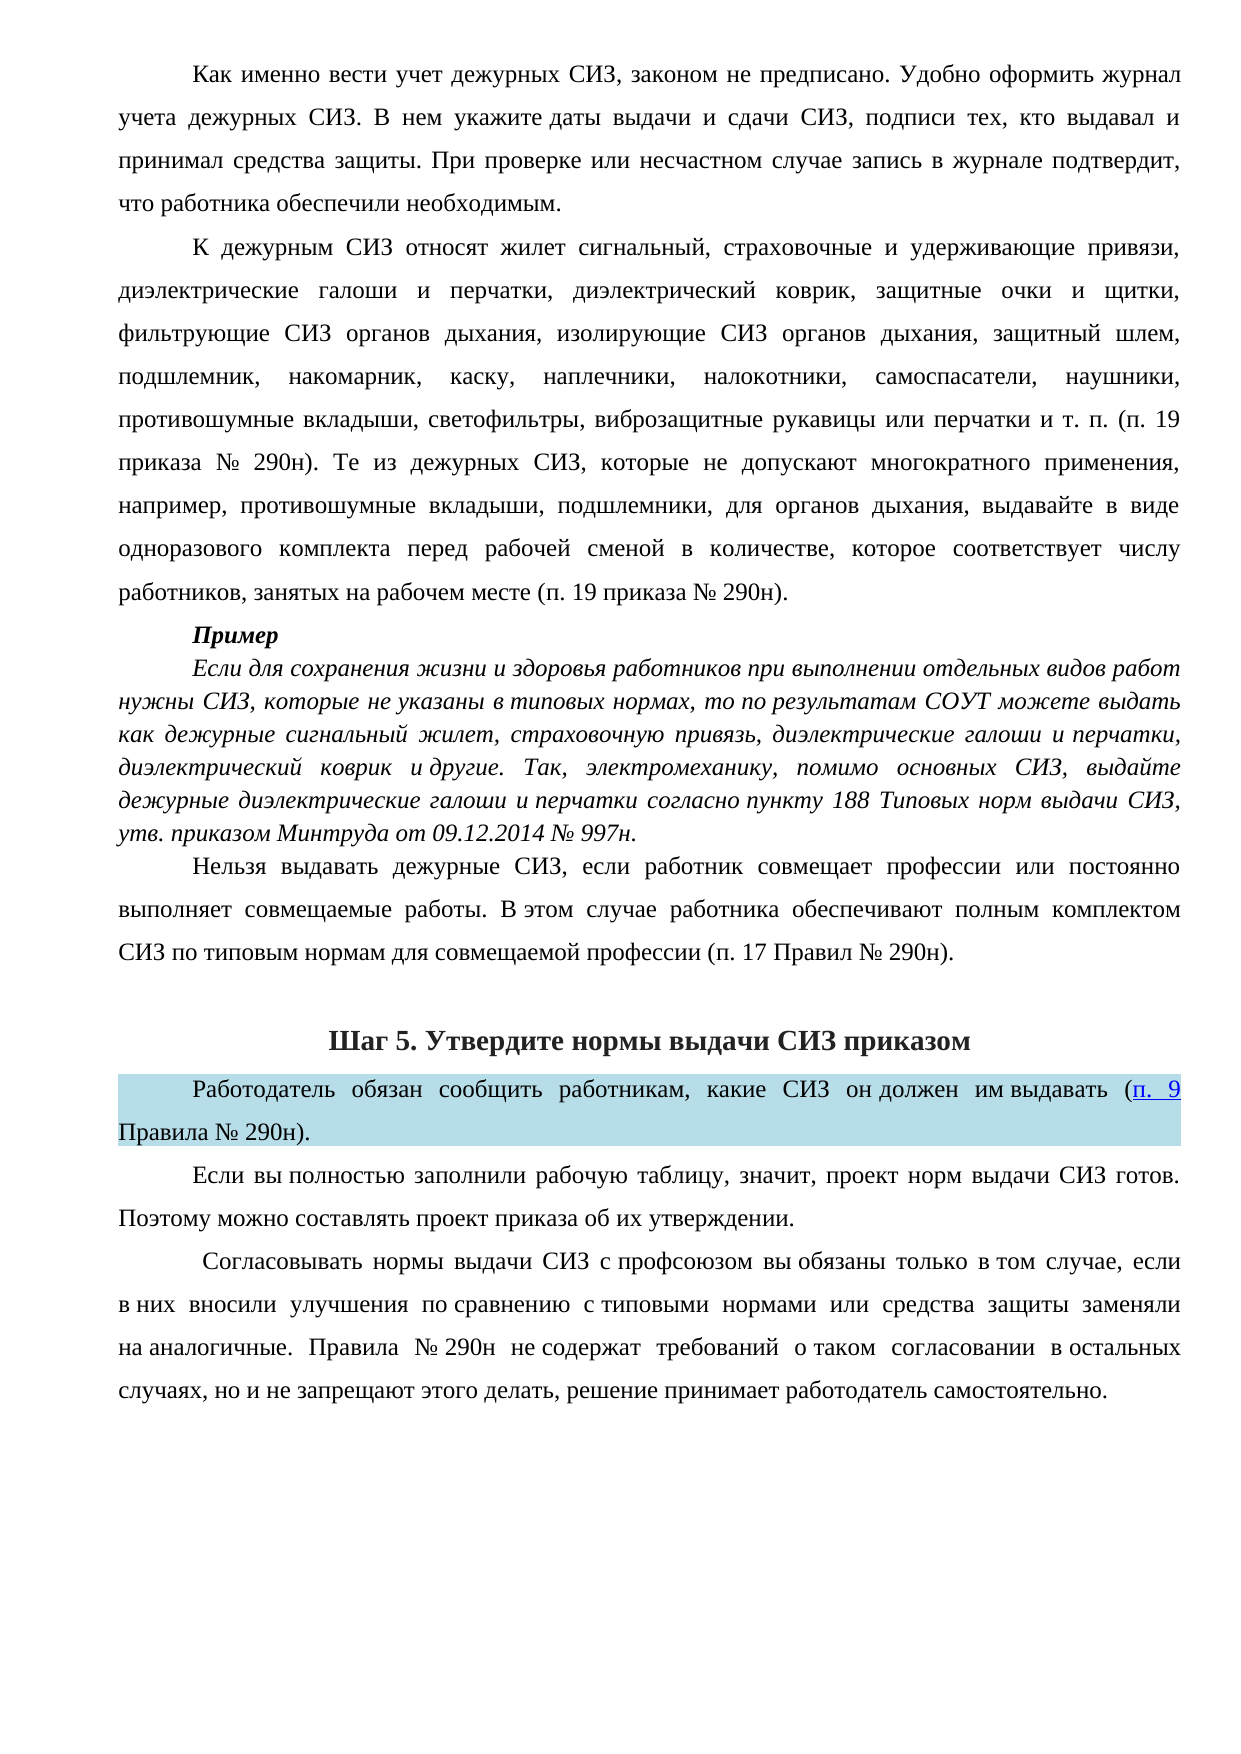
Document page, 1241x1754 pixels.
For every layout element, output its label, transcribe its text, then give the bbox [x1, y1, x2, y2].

text Пример [118, 620, 1181, 648]
text Нельзя выдавать дежурные СИЗ, если работник совмещает профессии или постоянно выполняет совмещаемые работы. В этом случае работника обеспечивают полным комплектом СИЗ по типовым нормам для совмещаемой профессии (п. 17 Правил № 290н). [118, 851, 1181, 966]
text Как именно вести учет дежурных СИЗ, законом не предписано. Удобно оформить журнал учета дежурных СИЗ. В нем укажите даты выдачи и сдачи СИЗ, подписи тех, кто выдавал и принимал средства защиты. При проверке или несчастном случае запись в журнале подтвердит, что работника обеспечили необходимым. [118, 59, 1181, 217]
text Если вы полностью заполнили рабочую таблицу, значит, проект норм выдачи СИЗ готов. Поэтому можно составлять проект приказа об их утверждении. [118, 1160, 1181, 1232]
text Работодатель обязан сообщить работникам, какие СИЗ он должен им выдавать (п. 9 Правила № 290н). [118, 1074, 1181, 1146]
text К дежурным СИЗ относят жилет сигнальный, страховочные и удерживающие привязи, диэлектрические галоши и перчатки, диэлектрический коврик, защитные очки и щитки, фильтрующие СИЗ органов дыхания, изолирующие СИЗ органов дыхания, защитный шлем, подшлемник, накомарник, каску, наплечники, налокотники, самоспасатели, наушники, противошумные вкладыши, светофильтры, виброзащитные рукавицы или перчатки и т. п. (п. 19 приказа № 290н). Те из дежурных СИЗ, которые не допускают многократного применения, например, противошумные вкладыши, подшлемники, для органов дыхания, выдавайте в виде одноразового комплекта перед рабочей сменой в количестве, которое соответствует числу работников, занятых на рабочем месте (п. 19 приказа № 290н). [118, 232, 1181, 605]
text Если для сохранения жизни и здоровья работников при выполнении отдельных видов работ нужны СИЗ, которые не указаны в типовых нормах, то по результатам СОУТ можете выдать как дежурные сигнальный жилет, страховочную привязь, диэлектрические галоши и перчатки, диэлектрический коврик и другие. Так, электромеханику, помимо основных СИЗ, выдайте дежурные диэлектрические галоши и перчатки согласно пункту 188 Типовых норм выдачи СИЗ, утв. приказом Минтруда от 09.12.2014 № 997н. [118, 653, 1181, 847]
subtitle Шаг 5. Утвердите нормы выдачи СИЗ приказом [118, 1023, 1181, 1057]
text Согласовывать нормы выдачи СИЗ с профсоюзом вы обязаны только в том случае, если в них вносили улучшения по сравнению с типовыми нормами или средства защиты заменяли на аналогичные. Правила № 290н не содержат требований о таком согласовании в остальных случаях, но и не запрещают этого делать, решение принимает работодатель самостоятельно. [118, 1246, 1181, 1404]
